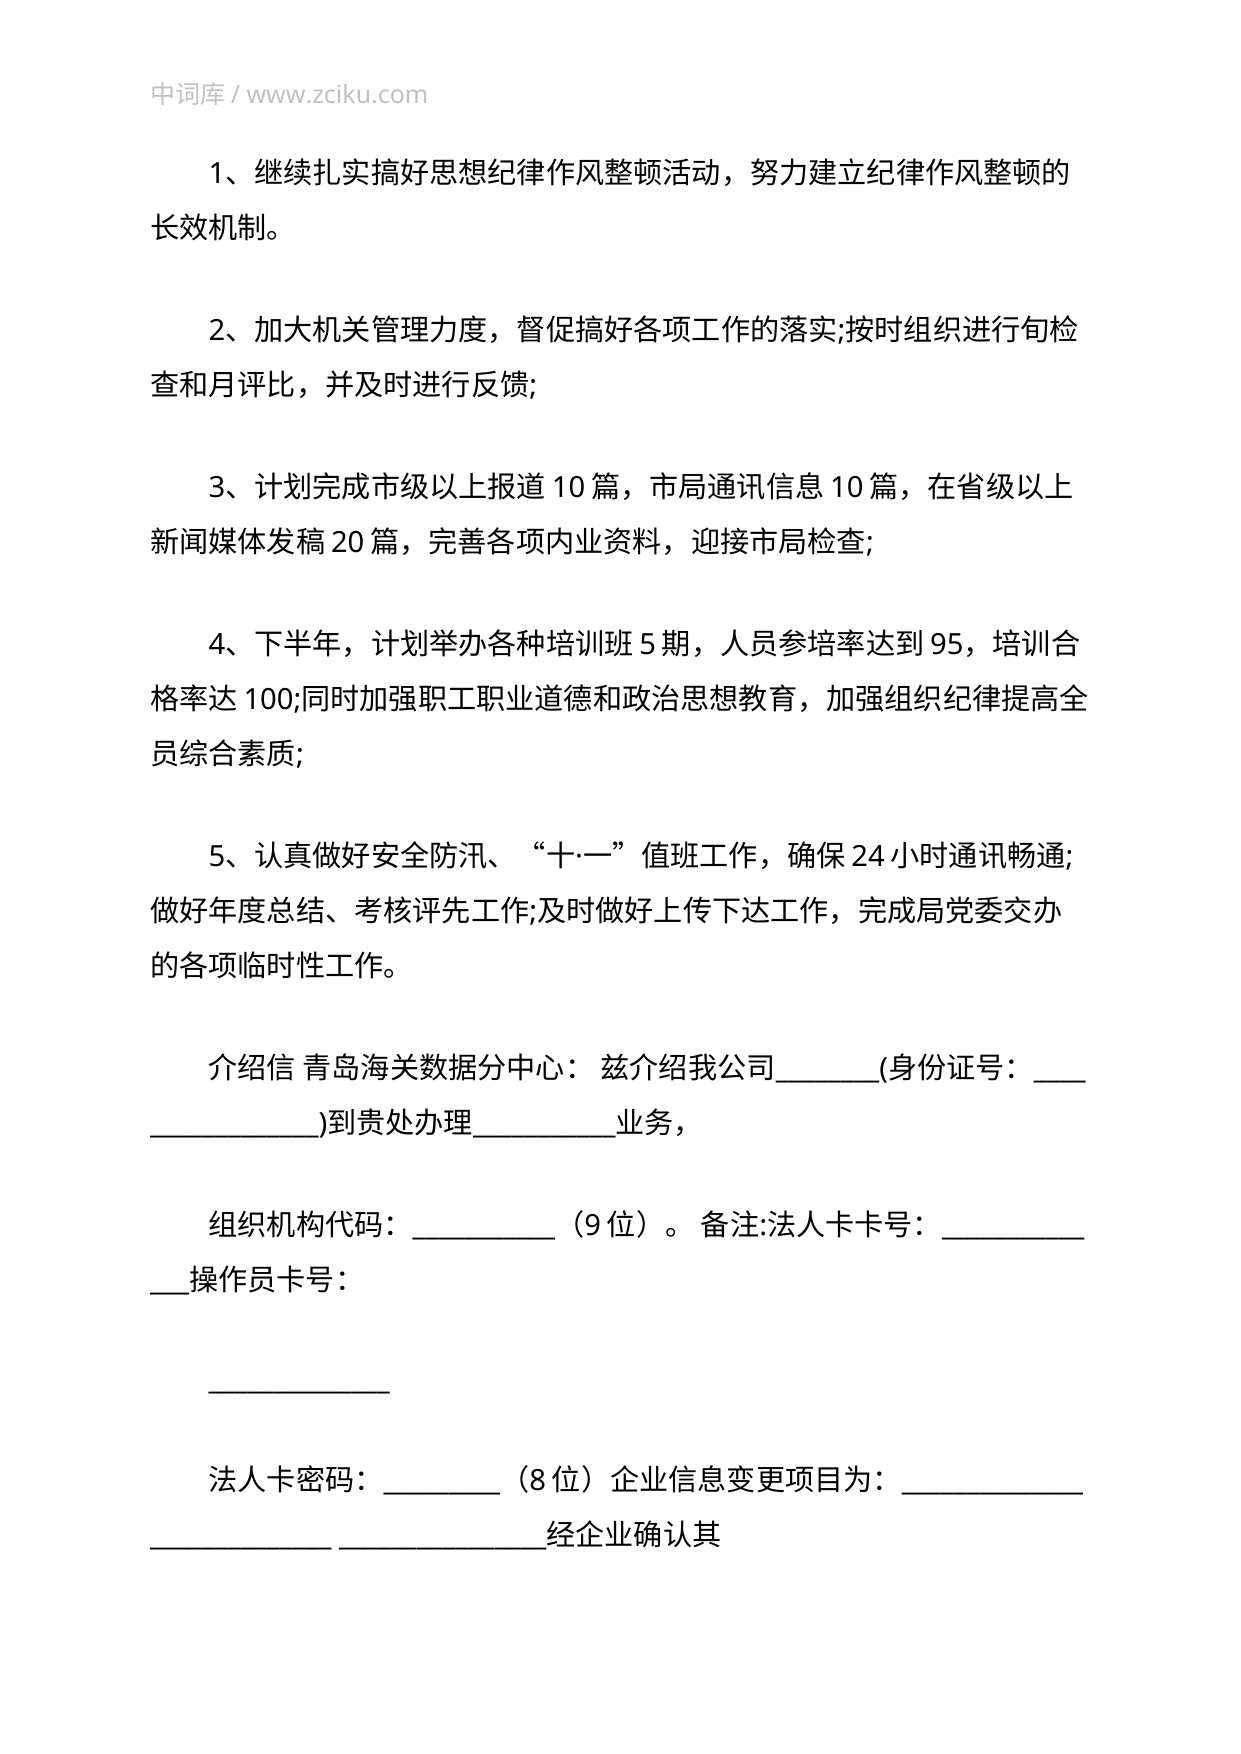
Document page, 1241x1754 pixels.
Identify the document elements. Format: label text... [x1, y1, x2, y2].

text 法人卡密码：_________（8位）企业信息变更项目为：____________________________ ________________经企业确认其 [150, 1457, 1090, 1554]
text 5、认真做好安全防汛、“十·一”值班工作，确保24小时通讯畅通;做好年度总结、考核评先工作;及时做好上传下达工作，完成局党委交办的各项临时性工作。 [150, 833, 1090, 985]
text 3、计划完成市级以上报道10篇，市局通讯信息10篇，在省级以上新闻媒体发稿20篇，完善各项内业资料，迎接市局检查; [150, 464, 1090, 561]
text ______________ [150, 1358, 1090, 1398]
text 2、加大机关管理力度，督促搞好各项工作的落实;按时组织进行旬检查和月评比，并及时进行反馈; [150, 307, 1090, 404]
text 介绍信 青岛海关数据分中心： 兹介绍我公司________(身份证号：_________________)到贵处办理___________业务， [150, 1044, 1090, 1142]
text 组织机构代码：___________（9位）。 备注:法人卡卡号：______________操作员卡号： [150, 1201, 1090, 1299]
text 1、继续扎实搞好思想纪律作风整顿活动，努力建立纪律作风整顿的长效机制。 [150, 150, 1090, 247]
text 4、下半年，计划举办各种培训班5期，人员参培率达到95，培训合格率达100;同时加强职工职业道德和政治思想教育，加强组织纪律提高全员综合素质; [150, 621, 1090, 773]
